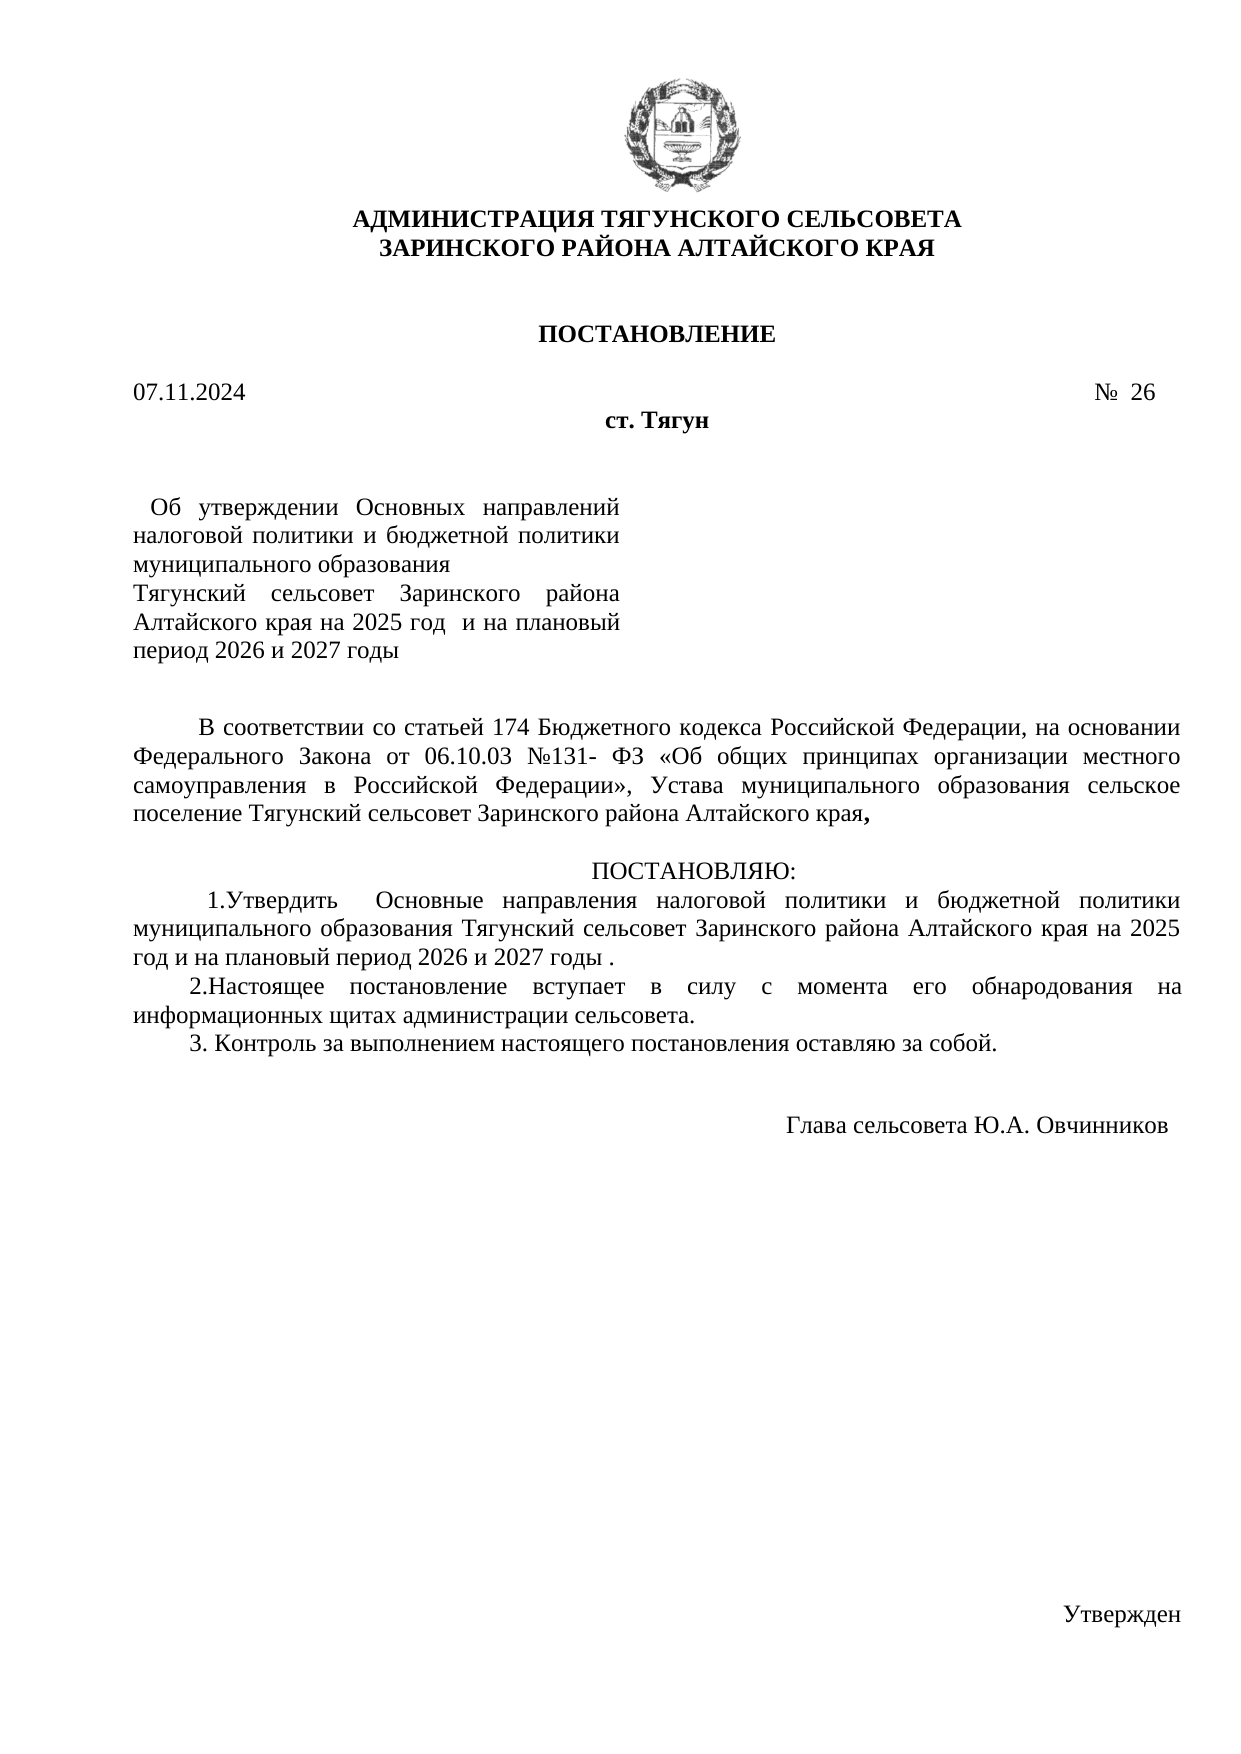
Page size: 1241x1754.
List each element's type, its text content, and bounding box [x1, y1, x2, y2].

text АДМИНИСТРАЦИЯ ТЯГУНСКОГО СЕЛЬСОВЕТА [133, 204, 1181, 233]
text ПОСТАНОВЛЕНИЕ [133, 319, 1181, 348]
text 3. Контроль за выполнением настоящего постановления оставляю за собой. [133, 1028, 1169, 1057]
text ПОСТАНОВЛЯЮ: [133, 856, 1181, 885]
text 1.Утвердить Основные направления налоговой политики и бюджетной политики муниципального образования Тягунский сельсовет Заринского района Алтайского края на 2025 год и на плановый период 2026 и 2027 годы . [133, 885, 1181, 971]
text Об утверждении Основных направлений налоговой политики и бюджетной политики муниципального образования [133, 492, 620, 578]
text Утвержден [664, 1599, 1181, 1627]
text ст. Тягун [133, 406, 1181, 434]
text Тягунский сельсовет Заринского района Алтайского края на 2025 год и на плановый период 2026 и 2027 годы [133, 578, 620, 664]
text Глава сельсовета Ю.А. Овчинников [133, 1110, 1169, 1139]
picture [622, 75, 741, 194]
text ЗАРИНСКОГО РАЙОНА АЛТАЙСКОГО КРАЯ [133, 233, 1181, 262]
text 07.11.2024 № 26 [133, 377, 1181, 406]
text В соответствии со статьей 174 Бюджетного кодекса Российской Федерации, на основании Федерального Закона от 06.10.03 №131- ФЗ «Об общих принципах организации местного самоуправления в Российской Федерации», Устава муниципального образования сельское поселение Тягунский сельсовет Заринского района Алтайского края, [133, 712, 1181, 827]
text 2.Настоящее постановление вступает в силу с момента его обнародования на информационных щитах администрации сельсовета. [133, 971, 1183, 1028]
